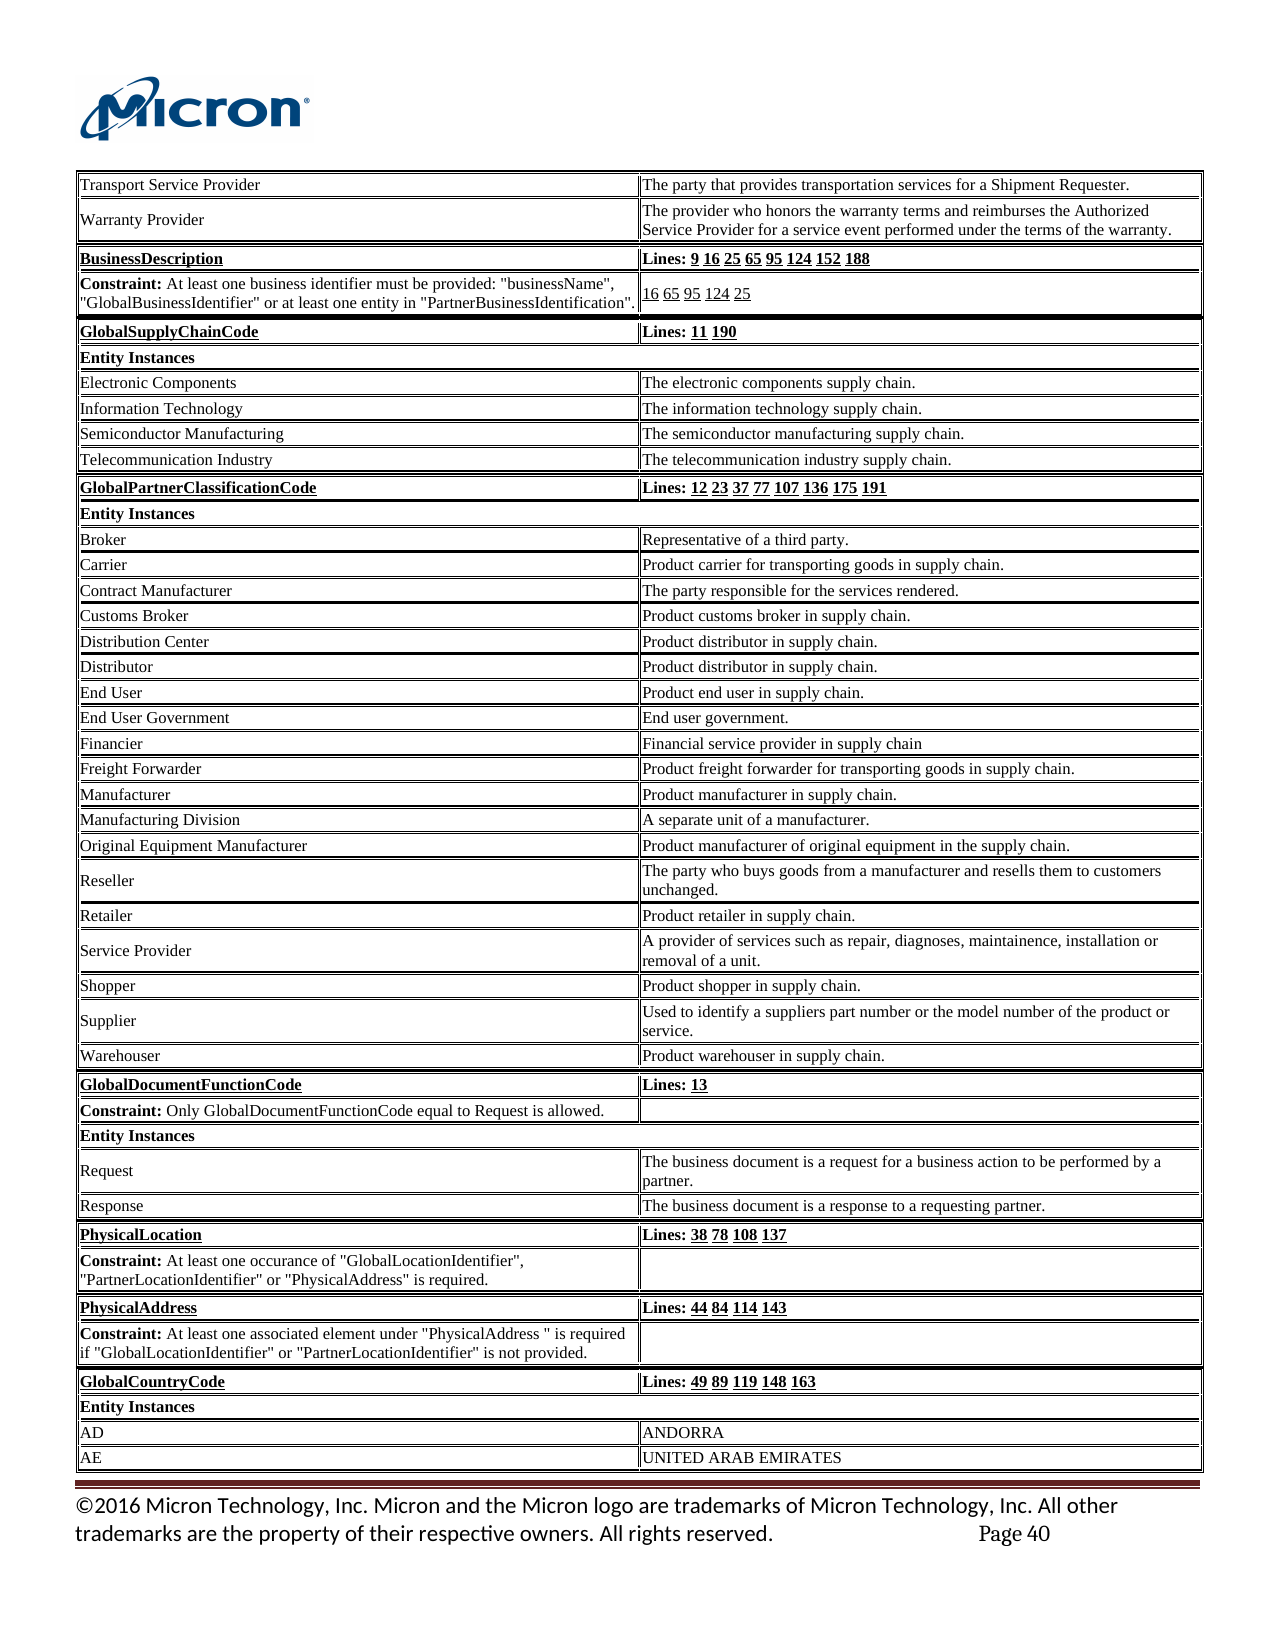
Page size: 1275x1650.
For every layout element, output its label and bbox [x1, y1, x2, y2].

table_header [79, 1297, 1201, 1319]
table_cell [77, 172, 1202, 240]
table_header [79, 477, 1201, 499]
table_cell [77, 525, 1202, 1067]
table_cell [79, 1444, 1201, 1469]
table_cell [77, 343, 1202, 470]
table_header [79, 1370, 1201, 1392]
picture [75, 75, 314, 143]
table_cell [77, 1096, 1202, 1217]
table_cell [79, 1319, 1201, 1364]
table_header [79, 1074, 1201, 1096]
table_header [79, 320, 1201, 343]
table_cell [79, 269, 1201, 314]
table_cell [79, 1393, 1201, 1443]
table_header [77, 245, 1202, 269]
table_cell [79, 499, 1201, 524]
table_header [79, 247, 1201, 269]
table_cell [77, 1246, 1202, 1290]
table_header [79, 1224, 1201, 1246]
